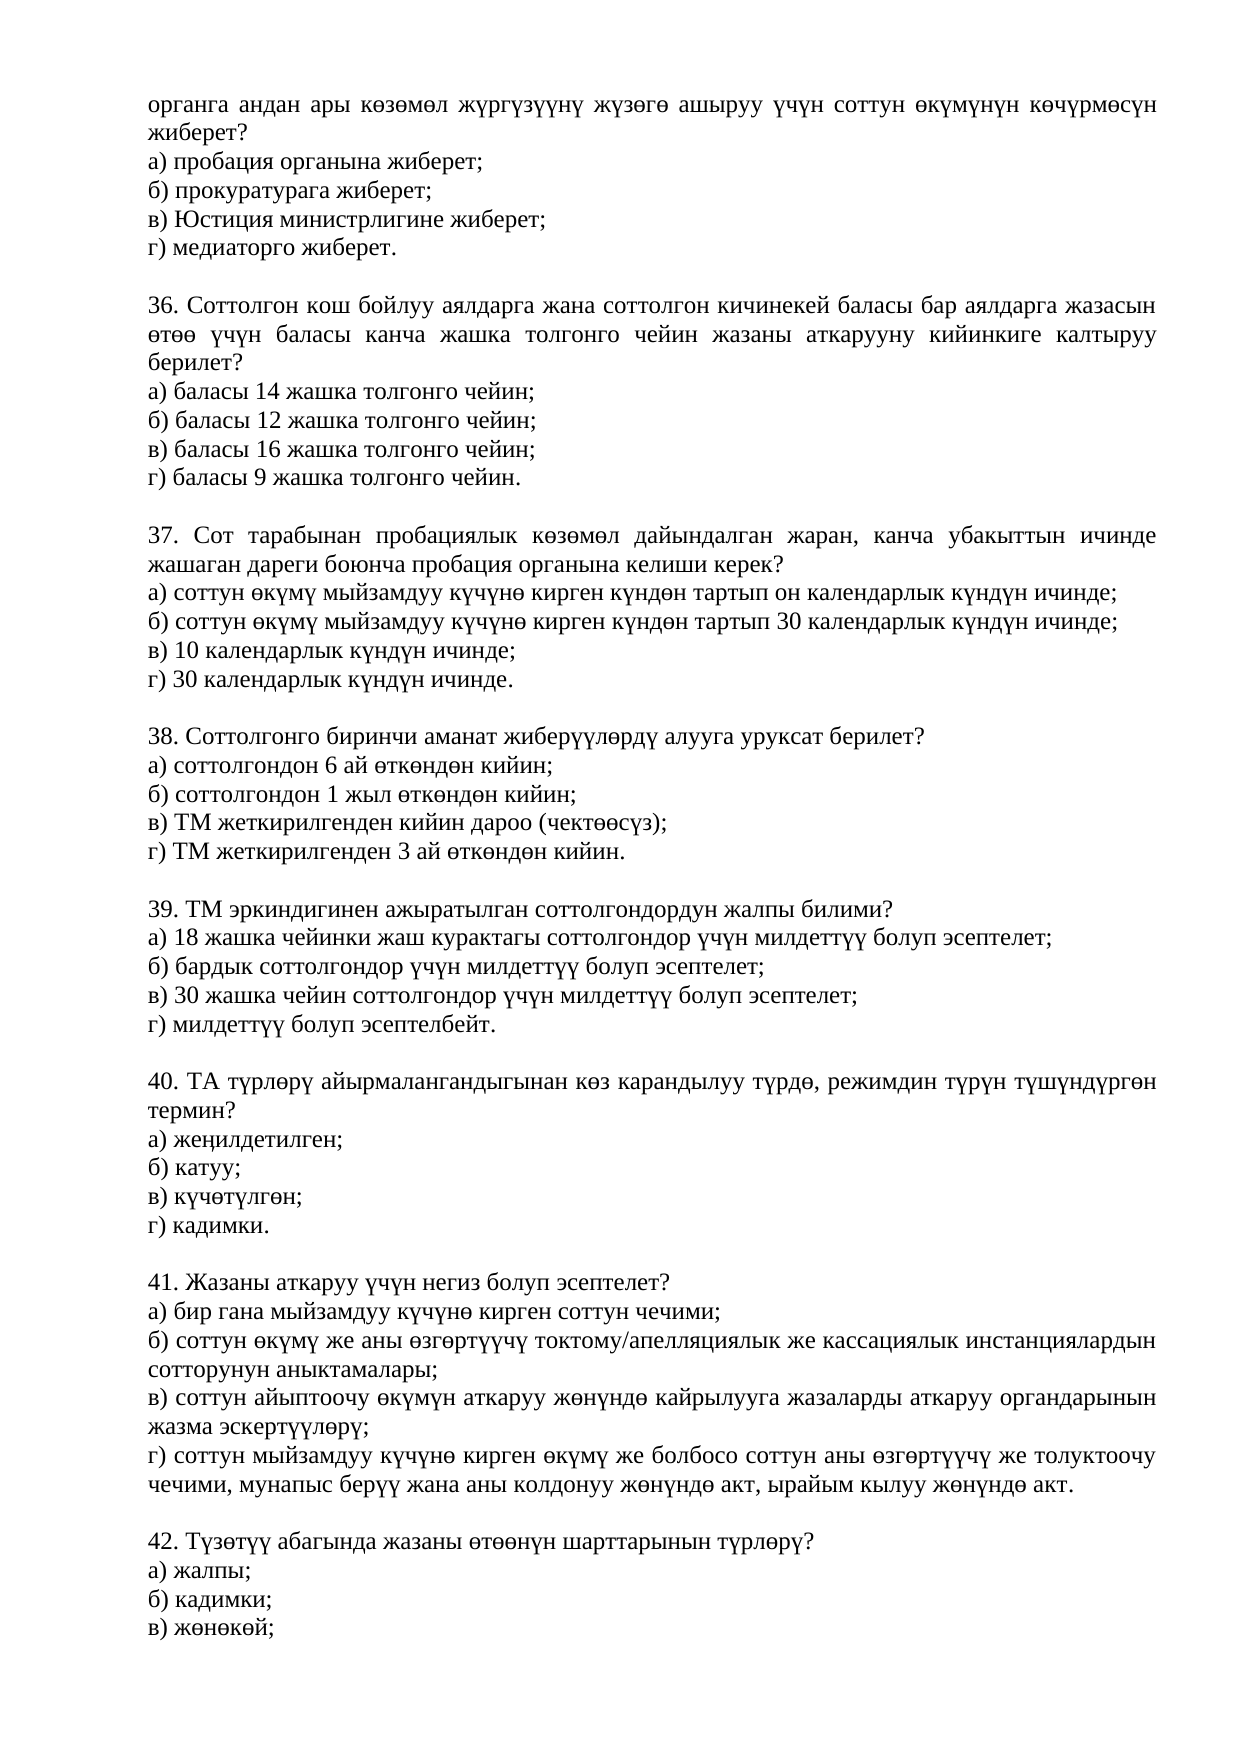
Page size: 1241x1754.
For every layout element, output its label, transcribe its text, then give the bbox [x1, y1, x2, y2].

text 38. Соттолгонго биринчи аманат жиберүүлөрдү алууга уруксат берилет? [148, 721, 1157, 750]
text в) 30 жашка чейин соттолгондор үчүн милдеттүү болуп эсептелет; [148, 980, 1157, 1009]
text г) баласы 9 жашка толгонго чейин. [148, 462, 1157, 491]
text в) жөнөкөй; [148, 1612, 1157, 1641]
text 39. ТМ эркиндигинен ажыратылган соттолгондордун жалпы билими? [148, 894, 1157, 922]
text б) соттун өкүмү мыйзамдуу күчүнө кирген күндөн тартып 30 календарлык күндүн ичинде; [148, 606, 1157, 635]
text в) күчөтүлгөн; [148, 1181, 1157, 1210]
text г) медиаторго жиберет. [148, 232, 1157, 261]
text в) Юстиция министрлигине жиберет; [148, 204, 1157, 232]
text г) соттун мыйзамдуу күчүнө кирген өкүмү же болбосо соттун аны өзгөртүүчү же толуктоочу чечими, мунапыс берүү жана аны колдонуу жөнүндө акт, ырайым кылуу жөнүндө акт. [148, 1440, 1157, 1497]
text б) кадимки; [148, 1584, 1157, 1612]
text б) баласы 12 жашка толгонго чейин; [148, 405, 1157, 434]
text в) ТМ жеткирилгенден кийин дароо (чектөөсүз); [148, 807, 1157, 836]
text а) жеӊилдетилген; [148, 1124, 1157, 1152]
text а) 18 жашка чейинки жаш курактагы соттолгондор үчүн милдеттүү болуп эсептелет; [148, 922, 1157, 951]
text б) прокуратурага жиберет; [148, 175, 1157, 204]
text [148, 89, 1157, 146]
text б) катуу; [148, 1152, 1157, 1181]
text 40. ТА түрлөрү айырмалангандыгынан көз карандылуу түрдө, режимдин түрүн түшүндүргөн термин? [148, 1066, 1157, 1124]
text 37. Сот тарабынан пробациялык көзөмөл дайындалган жаран, канча убакыттын ичинде жашаган дареги боюнча пробация органына келиши керек? [148, 520, 1157, 577]
text а) бир гана мыйзамдуу күчүнө кирген соттун чечими; [148, 1296, 1157, 1325]
text в) баласы 16 жашка толгонго чейин; [148, 434, 1157, 462]
text б) бардык соттолгондор үчүн милдеттүү болуп эсептелет; [148, 951, 1157, 980]
text а) соттун өкүмү мыйзамдуу күчүнө кирген күндөн тартып он календарлык күндүн ичинде; [148, 577, 1157, 606]
text в) соттун айыптоочу өкүмүн аткаруу жөнүндө кайрылууга жазаларды аткаруу органдарынын жазма эскертүүлөрү; [148, 1382, 1157, 1440]
text а) жалпы; [148, 1555, 1157, 1584]
text а) баласы 14 жашка толгонго чейин; [148, 376, 1157, 405]
text в) 10 календарлык күндүн ичинде; [148, 635, 1157, 664]
text г) кадимки. [148, 1210, 1157, 1239]
text г) ТМ жеткирилгенден 3 ай өткөндөн кийин. [148, 836, 1157, 865]
text 42. Түзөтүү абагында жазаны өтөөнүн шарттарынын түрлөрү? [148, 1526, 1157, 1555]
text 41. Жазаны аткаруу үчүн негиз болуп эсептелет? [148, 1267, 1157, 1296]
text б) соттун өкүмү же аны өзгөртүүчү токтому/апелляциялык же кассациялык инстанциялардын сотторунун аныктамалары; [148, 1325, 1157, 1382]
text г) 30 календарлык күндүн ичинде. [148, 664, 1157, 692]
text г) милдеттүү болуп эсептелбейт. [148, 1009, 1157, 1037]
text б) соттолгондон 1 жыл өткөндөн кийин; [148, 779, 1157, 807]
text 36. Соттолгон кош бойлуу аялдарга жана соттолгон кичинекей баласы бар аялдарга жазасын өтөө үчүн баласы канча жашка толгонго чейин жазаны аткарууну кийинкиге калтыруу берилет? [148, 290, 1157, 376]
text а) пробация органына жиберет; [148, 146, 1157, 175]
text а) соттолгондон 6 ай өткөндөн кийин; [148, 750, 1157, 779]
